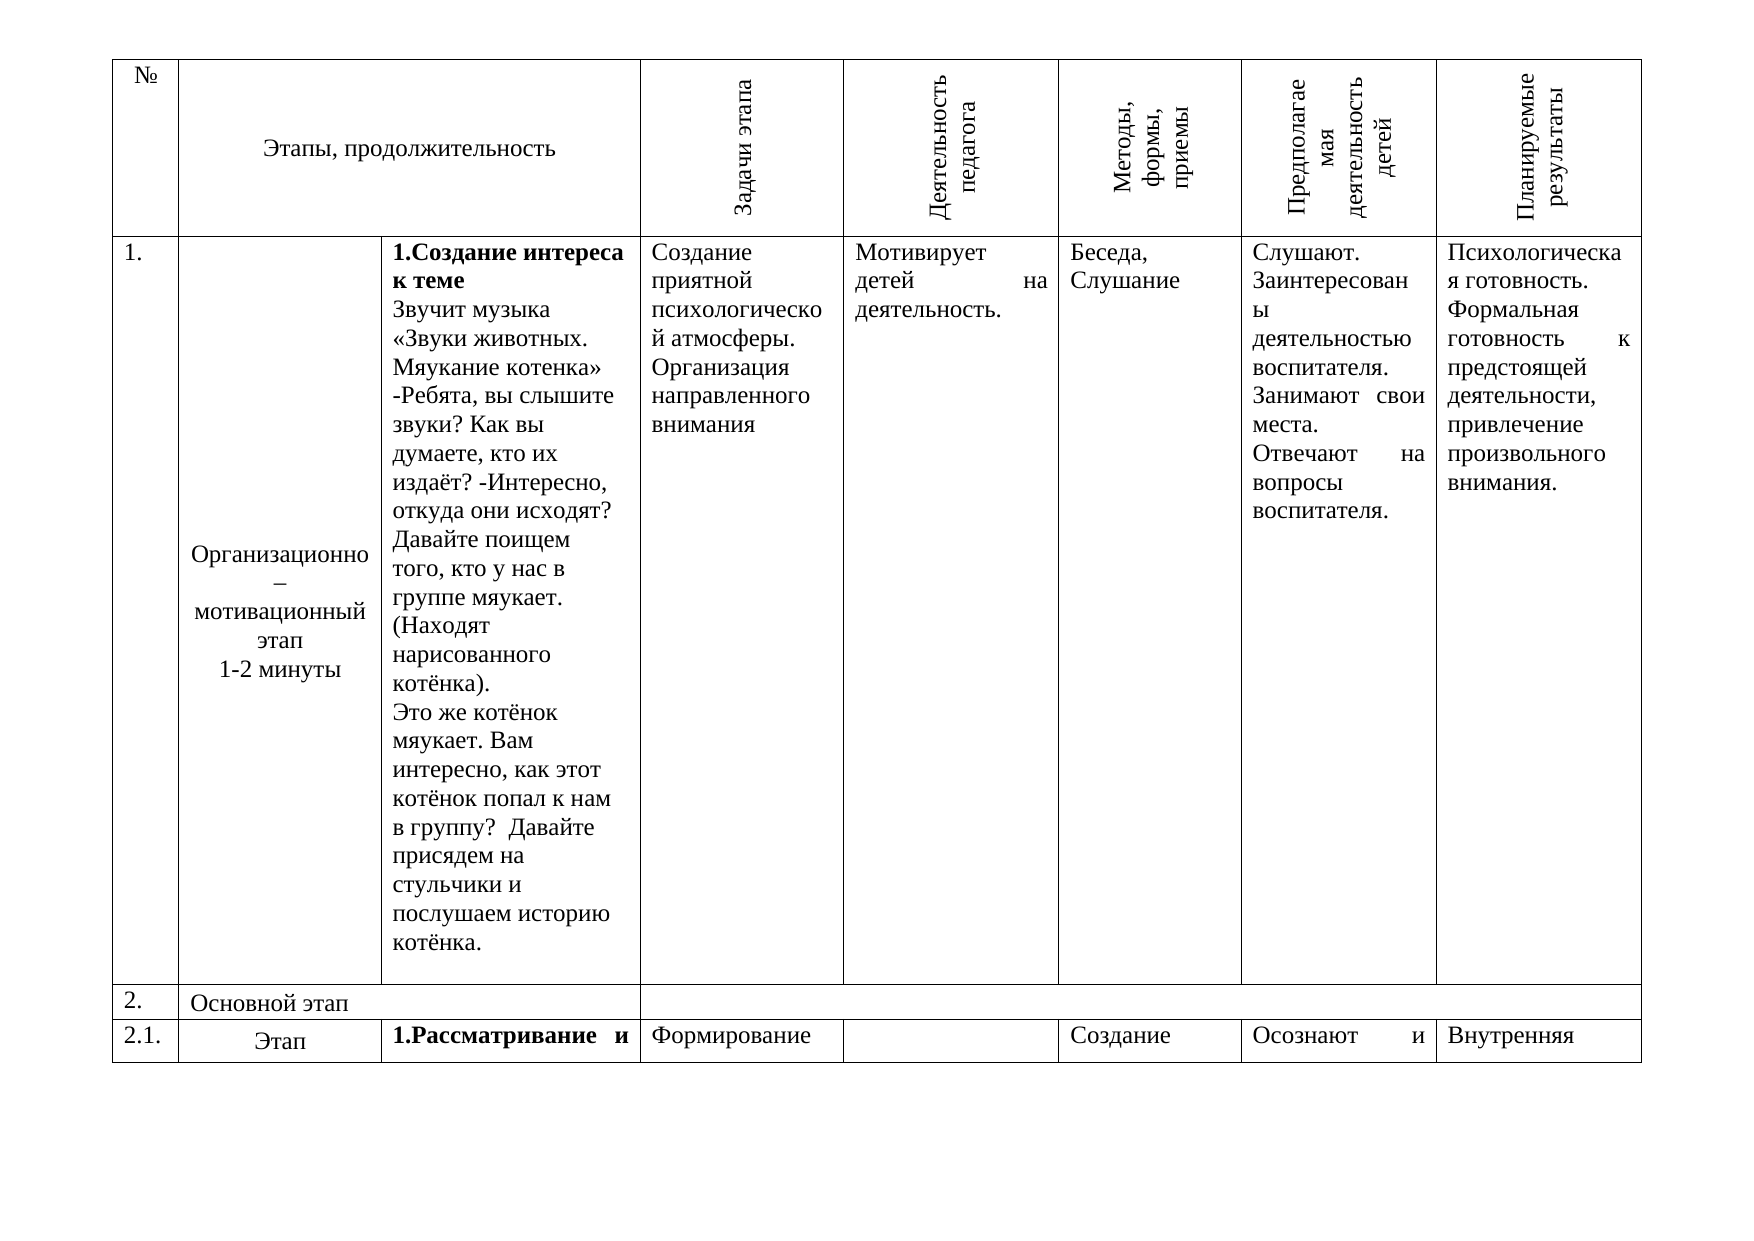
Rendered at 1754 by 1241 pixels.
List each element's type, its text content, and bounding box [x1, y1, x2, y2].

table_cell Основной этап [179, 985, 640, 1019]
table_cell Создание приятной психологической атмосферы. Организация направленного внимания [641, 237, 843, 984]
table_header Предполагаемая деятельность детей [1242, 60, 1436, 236]
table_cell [641, 1020, 843, 1062]
table_cell Организационно – мотивационный этап 1-2 минуты [179, 237, 381, 984]
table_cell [179, 1020, 381, 1062]
table_cell Психологическая готовность. Формальная готовность к предстоящей деятельности, привлечение произвольного внимания. [1437, 237, 1641, 984]
table_cell [844, 1020, 1058, 1062]
table_header Деятельность педагога [844, 60, 1058, 236]
table_cell 2.1. [113, 1020, 178, 1062]
table_header Этапы, продолжительность [179, 60, 640, 236]
table_header Методы, формы, приемы [1059, 60, 1241, 236]
table_cell Мотивирует детей на деятельность. [844, 237, 1058, 984]
table_header Планируемые результаты [1437, 60, 1641, 236]
table_cell 1. [113, 237, 178, 984]
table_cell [1242, 1020, 1436, 1062]
table_cell Беседа, Слушание [1059, 237, 1241, 984]
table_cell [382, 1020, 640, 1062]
table_header № [113, 60, 178, 236]
table_cell [641, 985, 1641, 1019]
table_header Задачи этапа [641, 60, 843, 236]
table_cell Слушают. Заинтересованы деятельностью воспитателя. Занимают свои места. Отвечают на вопросы воспитателя. [1242, 237, 1436, 984]
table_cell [1059, 1020, 1241, 1062]
table_cell 1.Создание интереса к теме Звучит музыка «Звуки животных. Мяукание котенка» -Ребята, вы слышите звуки? Как вы думаете, кто их издаёт? -Интересно, откуда они исходят? Давайте поищем того, кто у нас в группе мяукает. (Находят нарисованного котёнка). Это же котёнок мяукает. Вам интересно, как этот котёнок попал к нам в группу? Давайте присядем на стульчики и послушаем историю котёнка. [382, 237, 640, 984]
table_cell 2. [113, 985, 178, 1019]
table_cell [1437, 1020, 1641, 1062]
